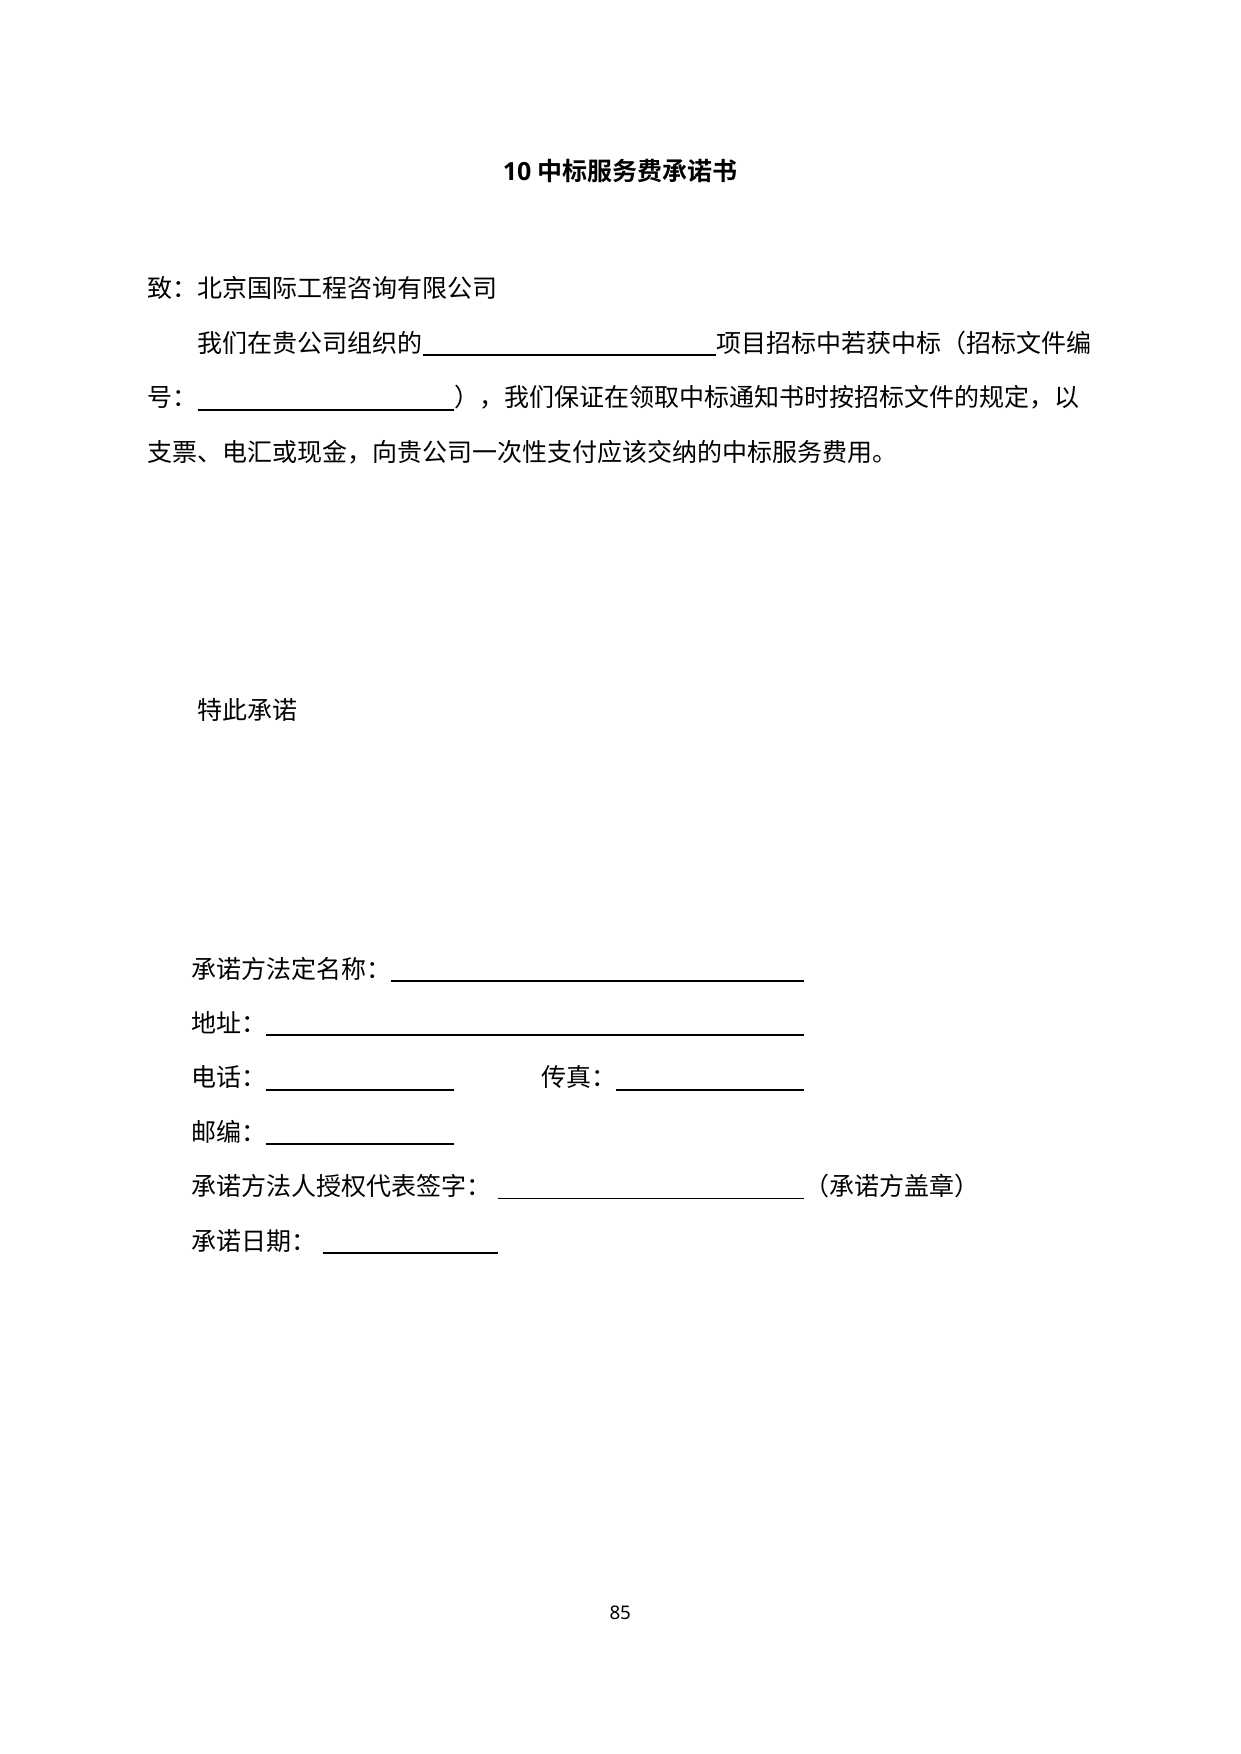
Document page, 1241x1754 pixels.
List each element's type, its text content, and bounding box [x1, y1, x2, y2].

text 承诺方法定名称： [148, 949, 1092, 985]
text 承诺日期： [148, 1221, 1092, 1257]
subtitle 10 中标服务费承诺书 [148, 151, 1092, 187]
text 地址： [148, 1003, 1092, 1040]
text 特此承诺 [148, 691, 1092, 727]
text 电话： 传真： [148, 1058, 1092, 1094]
text 邮编： [148, 1112, 1092, 1148]
text 承诺方法人授权代表签字： （承诺方盖章） [148, 1167, 1092, 1203]
text 我们在贵公司组织的 项目招标中若获中标（招标文件编号： ），我们保证在领取中标通知书时按招标文件的规定，以支票、电汇或现金，向贵公司一次性支付应该交纳的中标服务费用。 [148, 323, 1092, 468]
text 致：北京国际工程咨询有限公司 [148, 269, 1092, 305]
